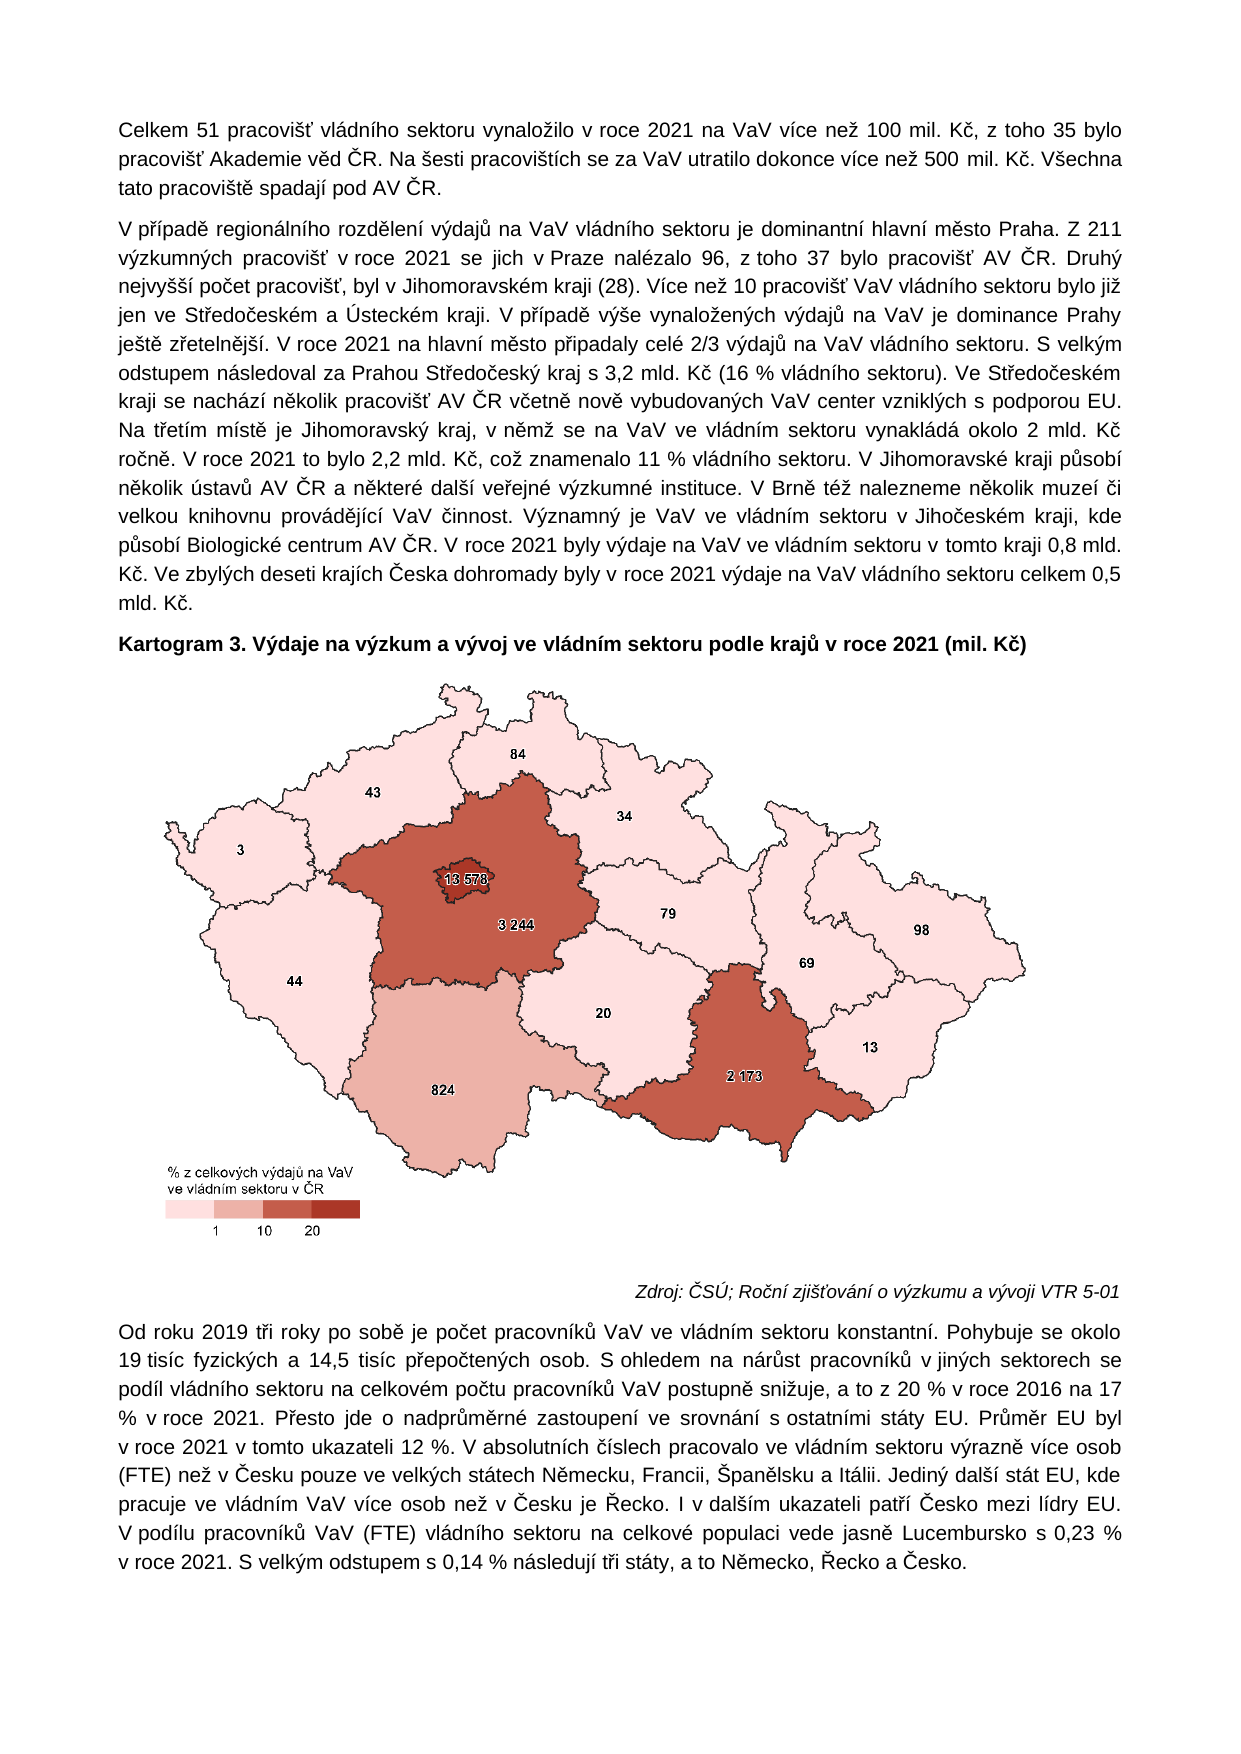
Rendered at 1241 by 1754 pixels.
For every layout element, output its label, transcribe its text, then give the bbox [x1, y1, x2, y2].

text Zdroj: ČSÚ; Roční zjišťování o výzkumu a vývoji VTR 5-01 [118, 1281, 1122, 1303]
text Od roku 2019 tři roky po sobě je počet pracovníků VaV ve vládním sektoru konstantní. Pohybuje se okolo 19 tisíc fyzických a 14,5 tisíc přepočtených osob. S ohledem na nárůst pracovníků v jiných sektorech se podíl vládního sektoru na celkovém počtu pracovníků VaV postupně snižuje, a to z 20 % v roce 2016 na 17 % v roce 2021. Přesto jde o nadprůměrné zastoupení ve srovnání s ostatními státy EU. Průměr EU byl v roce 2021 v tomto ukazateli 12 %. V absolutních číslech pracovalo ve vládním sektoru výrazně více osob (FTE) než v Česku pouze ve velkých státech Německu, Francii, Španělsku a Itálii. Jediný další stát EU, kde pracuje ve vládním VaV více osob než v Česku je Řecko. I v dalším ukazateli patří Česko mezi lídry EU. V podílu pracovníků VaV (FTE) vládního sektoru na celkové populaci vede jasně Lucembursko s 0,23 % v roce 2021. S velkým odstupem s 0,14 % následují tři státy, a to Německo, Řecko a Česko. [118, 1319, 1122, 1573]
picture [118, 673, 1063, 1264]
text Kartogram 3. Výdaje na výzkum a vývoj ve vládním sektoru podle krajů v roce 2021 (mil. Kč) [118, 632, 1122, 656]
text Celkem 51 pracovišť vládního sektoru vynaložilo v roce 2021 na VaV více než 100 mil. Kč, z toho 35 bylo pracovišť Akademie věd ČR. Na šesti pracovištích se za VaV utratilo dokonce více než 500 mil. Kč. Všechna tato pracoviště spadají pod AV ČR. [118, 118, 1122, 199]
text V případě regionálního rozdělení výdajů na VaV vládního sektoru je dominantní hlavní město Praha. Z 211 výzkumných pracovišť v roce 2021 se jich v Praze nalézalo 96, z toho 37 bylo pracovišť AV ČR. Druhý nejvyšší počet pracovišť, byl v Jihomoravském kraji (28). Více než 10 pracovišť VaV vládního sektoru bylo již jen ve Středočeském a Ústeckém kraji. V případě výše vynaložených výdajů na VaV je dominance Prahy ještě zřetelnější. V roce 2021 na hlavní město připadaly celé 2/3 výdajů na VaV vládního sektoru. S velkým odstupem následoval za Prahou Středočeský kraj s 3,2 mld. Kč (16 % vládního sektoru). Ve Středočeském kraji se nachází několik pracovišť AV ČR včetně nově vybudovaných VaV center vzniklých s podporou EU. Na třetím místě je Jihomoravský kraj, v němž se na VaV ve vládním sektoru vynakládá okolo 2 mld. Kč ročně. V roce 2021 to bylo 2,2 mld. Kč, což znamenalo 11 % vládního sektoru. V Jihomoravské kraji působí několik ústavů AV ČR a některé další veřejné výzkumné instituce. V Brně též nalezneme několik muzeí či velkou knihovnu provádějící VaV činnost. Významný je VaV ve vládním sektoru v Jihočeském kraji, kde působí Biologické centrum AV ČR. V roce 2021 byly výdaje na VaV ve vládním sektoru v tomto kraji 0,8 mld. Kč. Ve zbylých deseti krajích Česka dohromady byly v roce 2021 výdaje na VaV vládního sektoru celkem 0,5 mld. Kč. [118, 217, 1122, 614]
